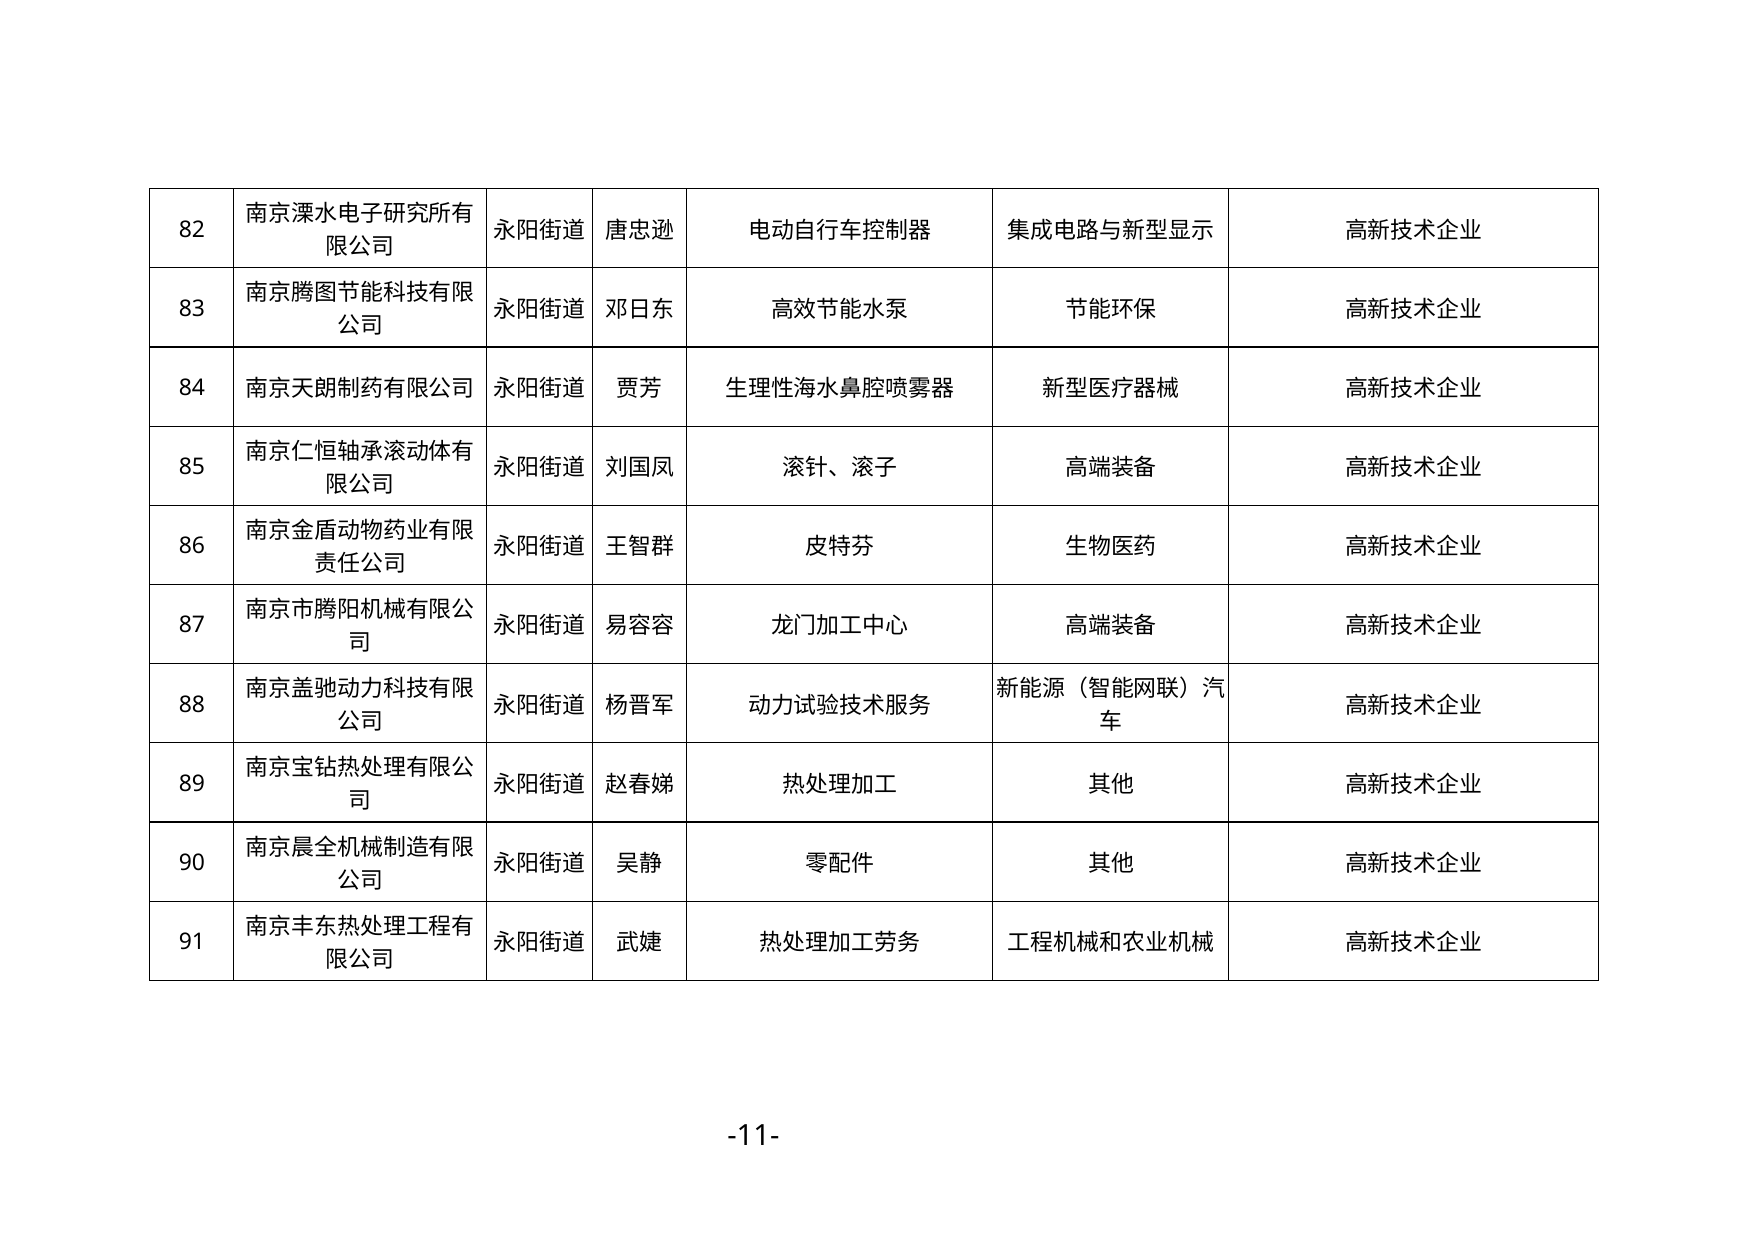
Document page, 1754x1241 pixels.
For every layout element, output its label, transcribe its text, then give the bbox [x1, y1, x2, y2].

table_cell 邓日东 [593, 268, 686, 346]
table_cell 永阳街道 [487, 743, 592, 821]
table_cell 高新技术企业 [1229, 348, 1598, 426]
table_cell 91 [150, 902, 233, 980]
table_cell 杨晋军 [593, 664, 686, 742]
table_cell 南京盖驰动力科技有限公司 [234, 664, 486, 742]
table_cell 高效节能水泵 [687, 268, 992, 346]
table_cell 永阳街道 [487, 506, 592, 584]
table_cell 龙门加工中心 [687, 585, 992, 663]
table_cell 89 [150, 743, 233, 821]
table_cell 贾芳 [593, 348, 686, 426]
table_cell 永阳街道 [487, 902, 592, 980]
table_cell 新能源（智能网联）汽车 [993, 664, 1228, 742]
table_cell 工程机械和农业机械 [993, 902, 1228, 980]
table_cell 热处理加工 [687, 743, 992, 821]
table_cell 滚针、滚子 [687, 427, 992, 505]
table_cell 高新技术企业 [1229, 743, 1598, 821]
table_cell 永阳街道 [487, 189, 592, 267]
table_cell 85 [150, 427, 233, 505]
table_cell 节能环保 [993, 268, 1228, 346]
table_cell 刘国凤 [593, 427, 686, 505]
table_cell 永阳街道 [487, 348, 592, 426]
table_cell 高端装备 [993, 585, 1228, 663]
table_cell 87 [150, 585, 233, 663]
table_cell 南京金盾动物药业有限责任公司 [234, 506, 486, 584]
table_cell 83 [150, 268, 233, 346]
table_cell 唐忠逊 [593, 189, 686, 267]
table_cell 永阳街道 [487, 823, 592, 901]
table_cell 赵春娣 [593, 743, 686, 821]
table_cell 南京晨全机械制造有限公司 [234, 823, 486, 901]
table_cell 高新技术企业 [1229, 189, 1598, 267]
table_cell 高新技术企业 [1229, 506, 1598, 584]
table_cell 南京天朗制药有限公司 [234, 348, 486, 426]
table_cell 电动自行车控制器 [687, 189, 992, 267]
table_cell 高端装备 [993, 427, 1228, 505]
table_cell 南京宝钻热处理有限公司 [234, 743, 486, 821]
table_cell 高新技术企业 [1229, 664, 1598, 742]
table_cell 王智群 [593, 506, 686, 584]
table_cell 86 [150, 506, 233, 584]
table_cell 南京丰东热处理工程有限公司 [234, 902, 486, 980]
table_cell 高新技术企业 [1229, 268, 1598, 346]
table_cell 热处理加工劳务 [687, 902, 992, 980]
table_cell 永阳街道 [487, 268, 592, 346]
table_cell 高新技术企业 [1229, 427, 1598, 505]
table_cell 南京溧水电子研究所有限公司 [234, 189, 486, 267]
table_cell 南京市腾阳机械有限公司 [234, 585, 486, 663]
table_cell 永阳街道 [487, 427, 592, 505]
table_cell 皮特芬 [687, 506, 992, 584]
table_cell 动力试验技术服务 [687, 664, 992, 742]
table_cell 永阳街道 [487, 664, 592, 742]
table_cell 84 [150, 348, 233, 426]
table_cell 永阳街道 [487, 585, 592, 663]
table_cell 武婕 [593, 902, 686, 980]
table_cell 南京仁恒轴承滚动体有限公司 [234, 427, 486, 505]
table_cell 零配件 [687, 823, 992, 901]
table_cell 生物医药 [993, 506, 1228, 584]
table_cell 82 [150, 189, 233, 267]
table_cell 集成电路与新型显示 [993, 189, 1228, 267]
table_cell 其他 [993, 743, 1228, 821]
table_cell 90 [150, 823, 233, 901]
table_cell 生理性海水鼻腔喷雾器 [687, 348, 992, 426]
table_cell 高新技术企业 [1229, 902, 1598, 980]
table_cell 南京腾图节能科技有限公司 [234, 268, 486, 346]
table_cell 高新技术企业 [1229, 585, 1598, 663]
table_cell 其他 [993, 823, 1228, 901]
table_cell 新型医疗器械 [993, 348, 1228, 426]
table_cell 吴静 [593, 823, 686, 901]
table_cell 高新技术企业 [1229, 823, 1598, 901]
table_cell 易容容 [593, 585, 686, 663]
table_cell 88 [150, 664, 233, 742]
